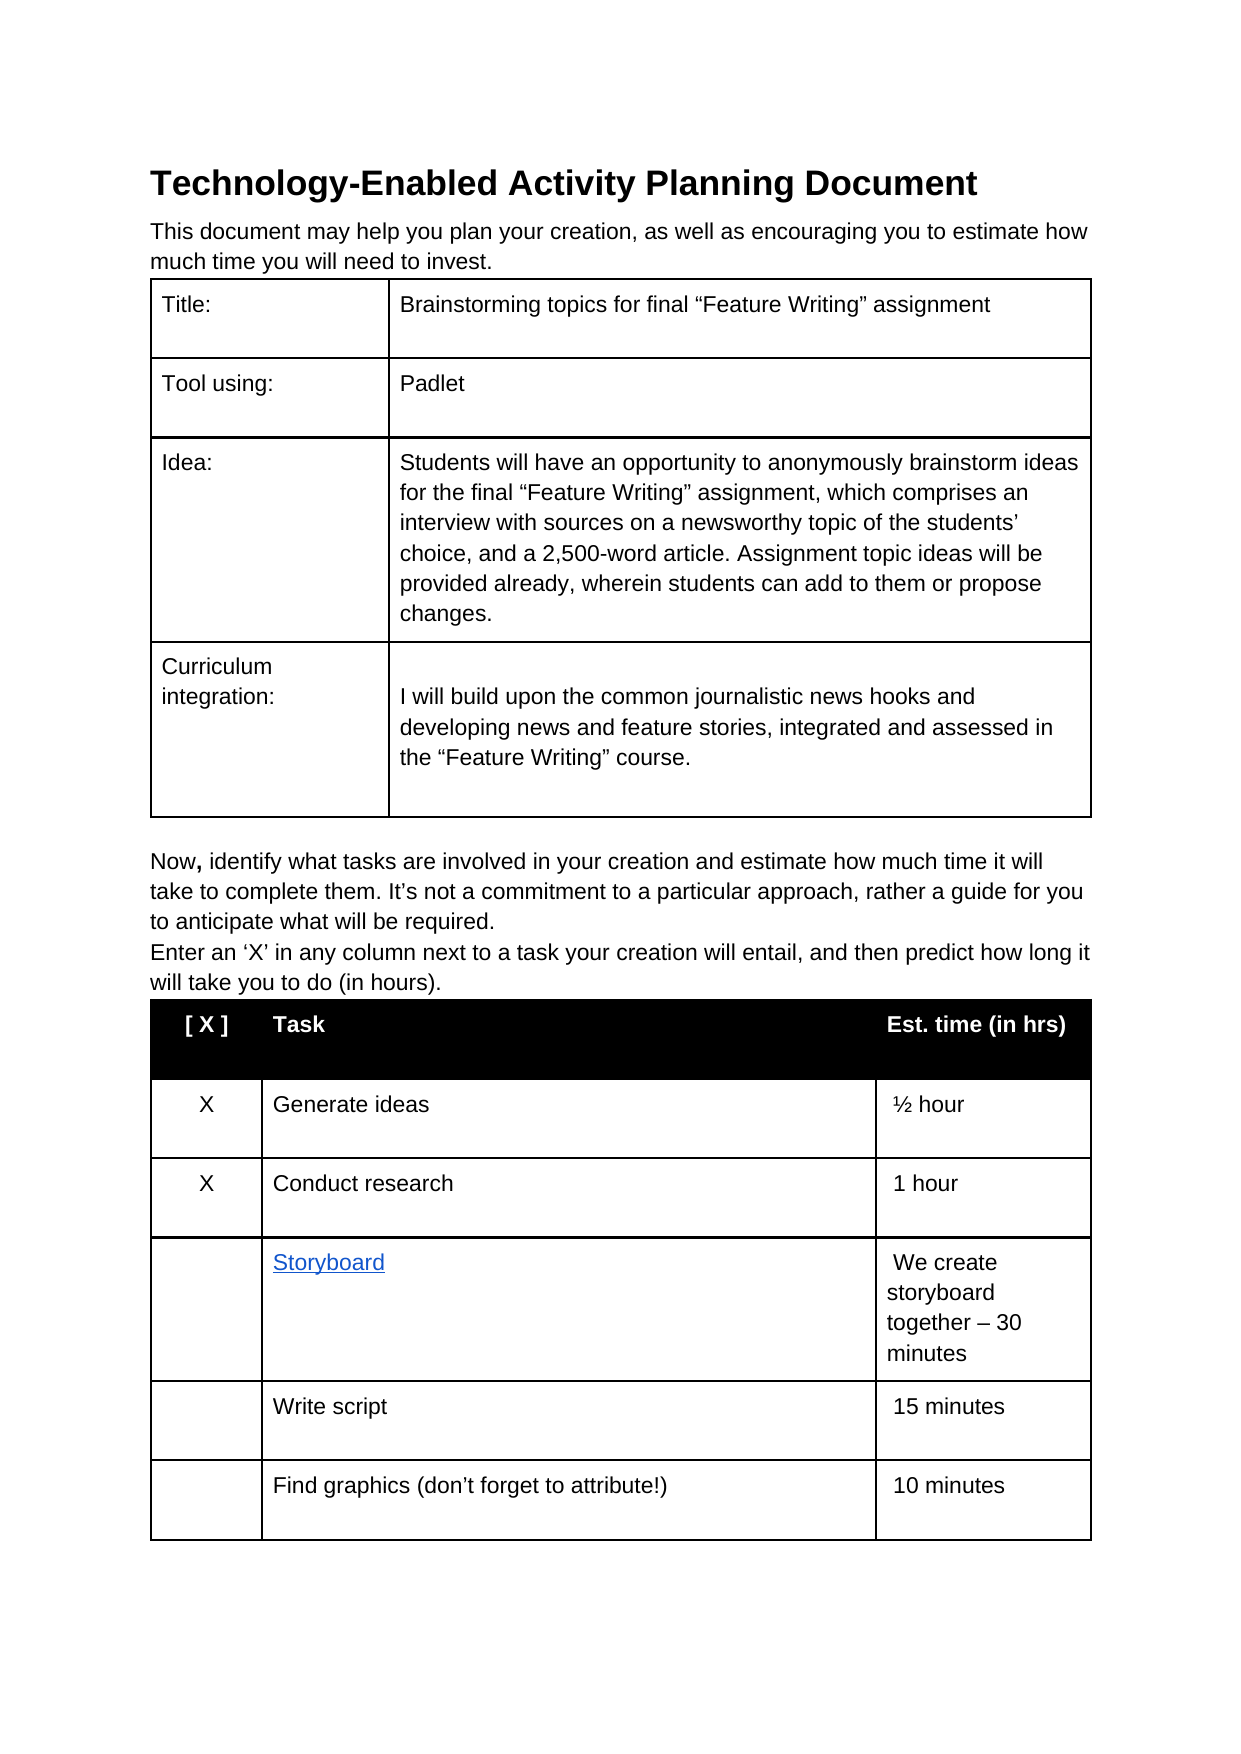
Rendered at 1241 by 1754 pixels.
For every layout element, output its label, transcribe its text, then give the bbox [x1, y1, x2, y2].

table_cell Curriculum integration: [152, 643, 388, 816]
table_header Title: [152, 280, 388, 357]
table_cell 10 minutes [877, 1461, 1090, 1538]
table_header [ X ] [152, 1001, 261, 1078]
subtitle Technology-Enabled Activity Planning Document [150, 162, 1090, 203]
table_cell Generate ideas [263, 1080, 875, 1157]
table_cell Tool using: [152, 359, 388, 436]
table_cell Padlet [390, 359, 1090, 436]
table_cell Write script [263, 1382, 875, 1459]
table_cell [152, 1461, 261, 1538]
table_cell Conduct research [263, 1159, 875, 1236]
text Enter an ‘X’ in any column next to a task your creation will entail, and then predict how long it will take you to do (in hours). [150, 938, 1090, 995]
table_header Brainstorming topics for final “Feature Writing” assignment [390, 280, 1090, 357]
table_cell [152, 1239, 261, 1380]
text Now, identify what tasks are involved in your creation and estimate how much time it will take to complete them. It’s not a commitment to a particular approach, rather a guide for you to anticipate what will be required. [150, 848, 1090, 934]
table_cell We create storyboard together – 30 minutes [877, 1239, 1090, 1380]
table_cell X [152, 1080, 261, 1157]
table_header Est. time (in hrs) [877, 1001, 1090, 1078]
table_cell 15 minutes [877, 1382, 1090, 1459]
table_cell Find graphics (don’t forget to attribute!) [263, 1461, 875, 1538]
table_cell 1 hour [877, 1159, 1090, 1236]
table_cell Idea: [152, 439, 388, 641]
table_cell Students will have an opportunity to anonymously brainstorm ideas for the final “Feature Writing” assignment, which comprises an interview with sources on a newsworthy topic of the students’ choice, and a 2,500-word article. Assignment topic ideas will be provided already, wherein students can add to them or propose changes. [390, 439, 1090, 641]
table_header Task [263, 1001, 875, 1078]
table_cell Storyboard [263, 1239, 875, 1380]
text This document may help you plan your creation, as well as encouraging you to estimate how much time you will need to invest. [150, 218, 1090, 274]
table_cell I will build upon the common journalistic news hooks and developing news and feature stories, integrated and assessed in the “Feature Writing” course. [390, 643, 1090, 816]
table_cell X [152, 1159, 261, 1236]
table_cell ½ hour [877, 1080, 1090, 1157]
table_cell [152, 1382, 261, 1459]
